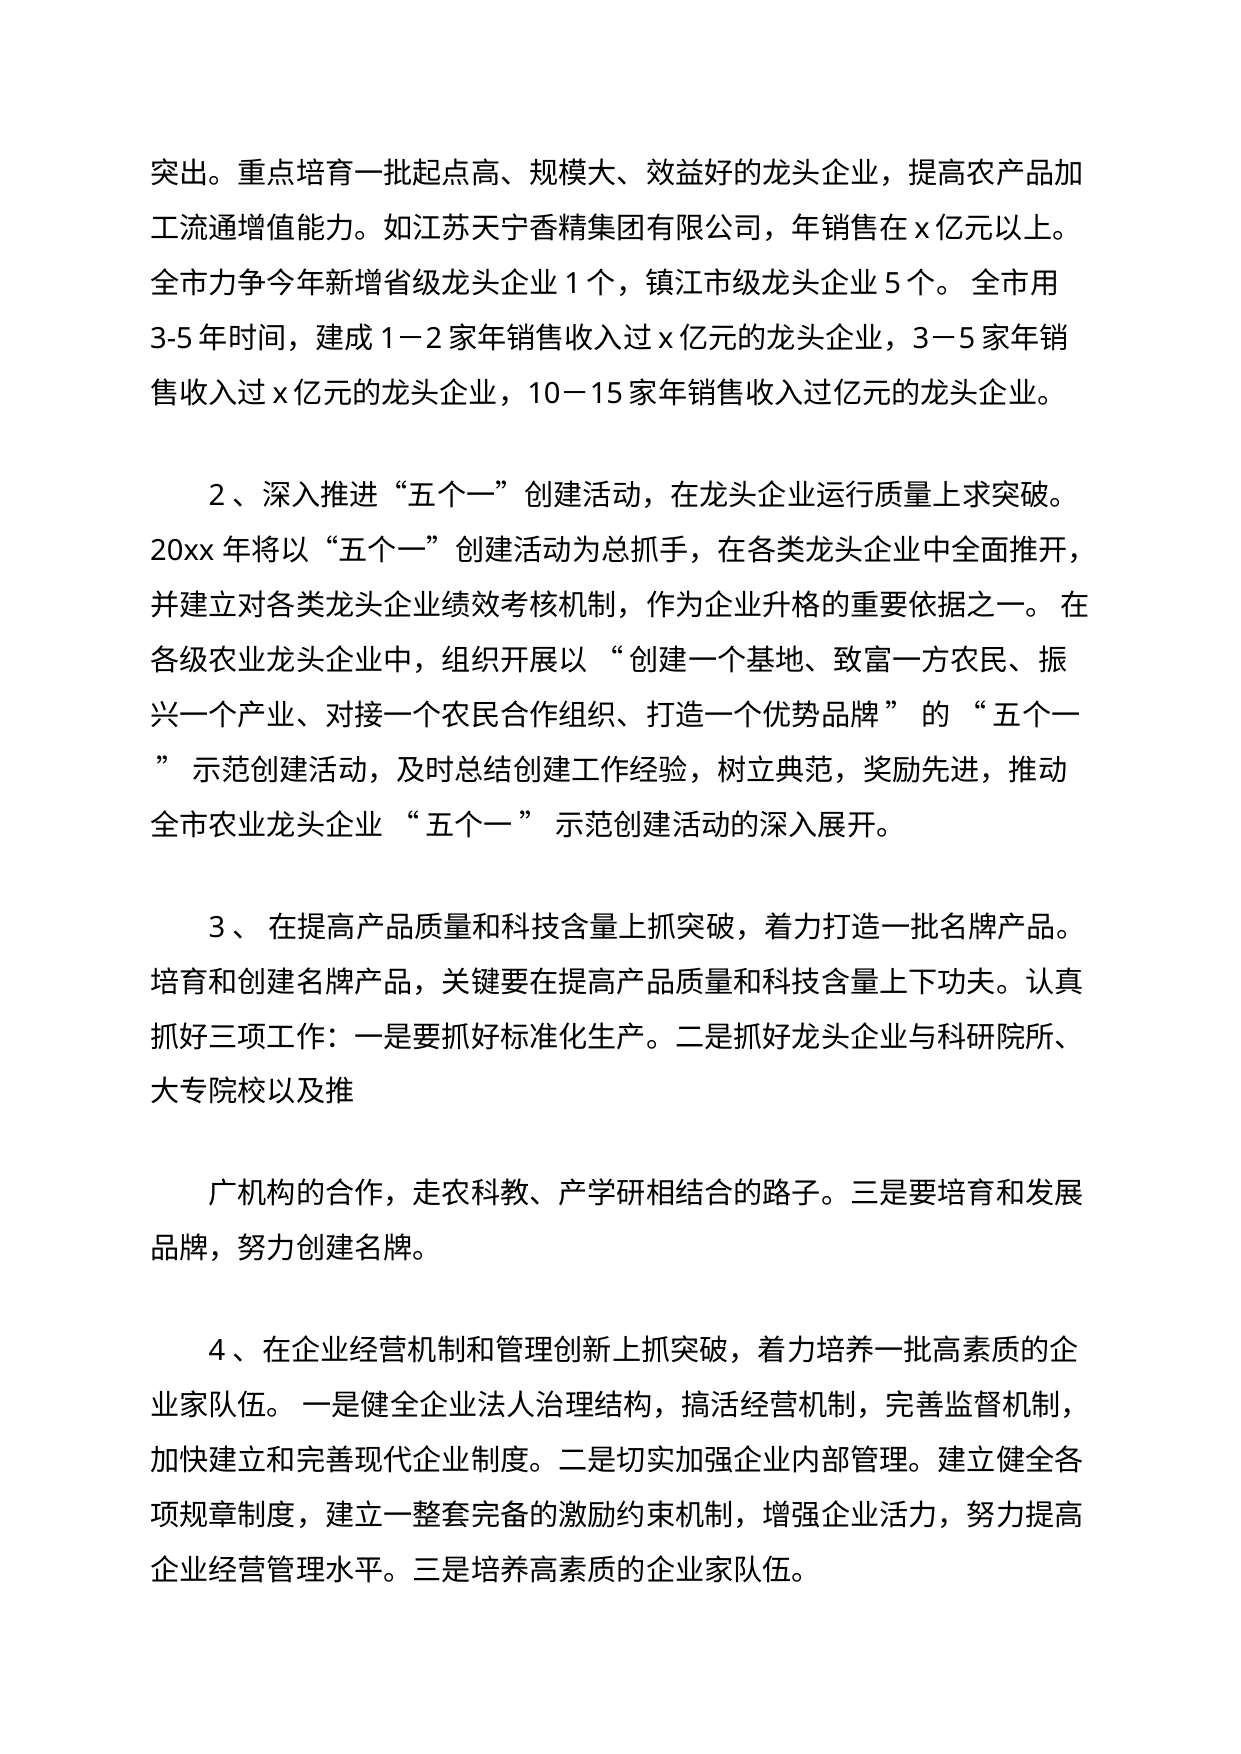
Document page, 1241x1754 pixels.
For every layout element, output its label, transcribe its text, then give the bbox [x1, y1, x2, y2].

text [150, 150, 1090, 412]
text 2 、深入推进“五个一”创建活动，在龙头企业运行质量上求突破。 20xx 年将以“五个一”创建活动为总抓手，在各类龙头企业中全面推开，并建立对各类龙头企业绩效考核机制，作为企业升格的重要依据之一。 在各级农业龙头企业中，组织开展以 “ 创建一个基地、致富一方农民、振兴一个产业、对接一个农民合作组织、打造一个优势品牌 ” 的 “ 五个一 ” 示范创建活动，及时总结创建工作经验，树立典范，奖励先进，推动全市农业龙头企业 “ 五个一 ” 示范创建活动的深入展开。 [150, 472, 1090, 844]
text 3 、 在提高产品质量和科技含量上抓突破，着力打造一批名牌产品。 培育和创建名牌产品，关键要在提高产品质量和科技含量上下功夫。认真抓好三项工作：一是要抓好标准化生产。二是抓好龙头企业与科研院所、大专院校以及推 [150, 903, 1090, 1110]
text 4 、在企业经营机制和管理创新上抓突破，着力培养一批高素质的企业家队伍。 一是健全企业法人治理结构，搞活经营机制，完善监督机制，加快建立和完善现代企业制度。二是切实加强企业内部管理。建立健全各项规章制度，建立一整套完备的激励约束机制，增强企业活力，努力提高企业经营管理水平。三是培养高素质的企业家队伍。 [150, 1326, 1090, 1588]
text 广机构的合作，走农科教、产学研相结合的路子。三是要培育和发展品牌，努力创建名牌。 [150, 1170, 1090, 1267]
